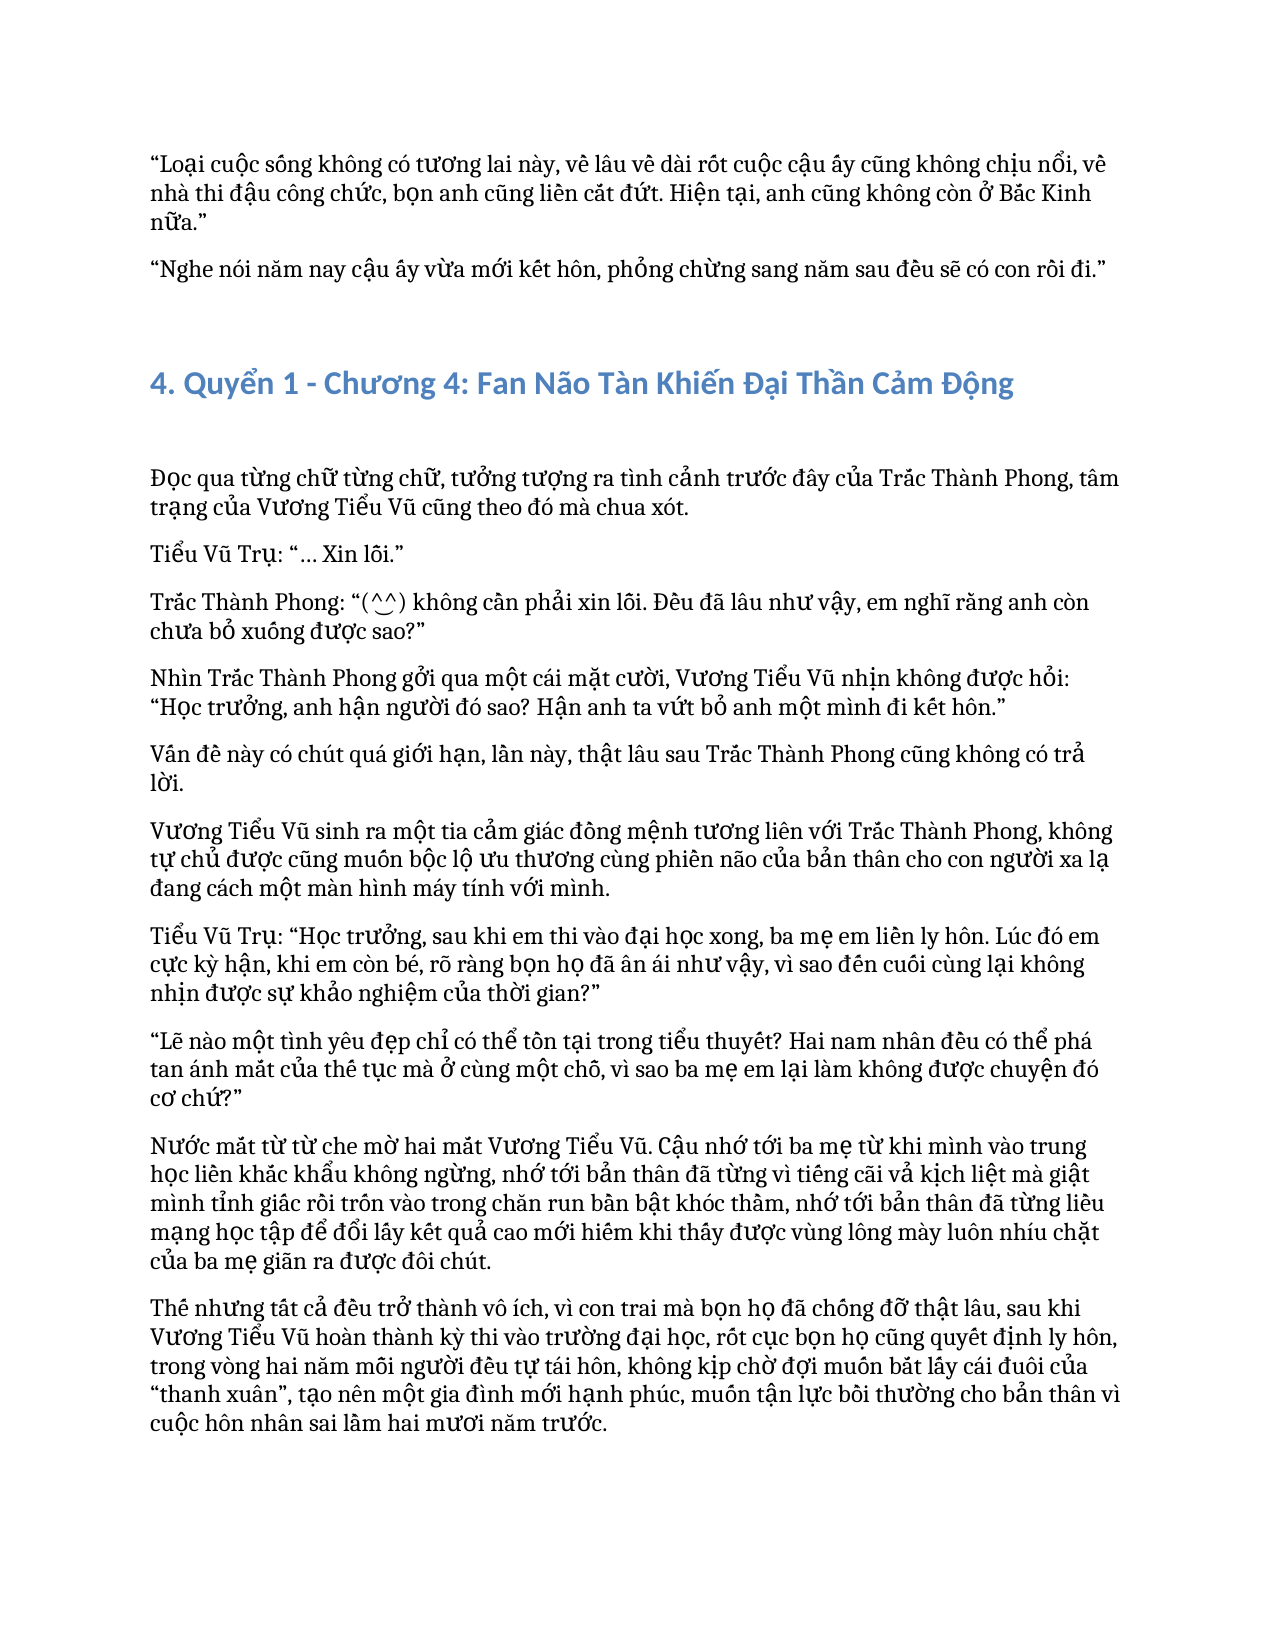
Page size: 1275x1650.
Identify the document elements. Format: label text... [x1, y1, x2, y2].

text Thế nhưng tất cả đều trở thành vô ích, vì con trai mà bọn họ đã chống đỡ thật lâu, sau khi Vương Tiểu Vũ hoàn thành kỳ thi vào trường đại học, rốt cục bọn họ cũng quyết định ly hôn, trong vòng hai năm mỗi người đều tự tái hôn, không kịp chờ đợi muốn bắt lấy cái đuôi của “thanh xuân”, tạo nên một gia đình mới hạnh phúc, muốn tận lực bồi thường cho bản thân vì cuộc hôn nhân sai lầm hai mươi năm trước. [150, 1294, 1125, 1438]
text Nhìn Trắc Thành Phong gởi qua một cái mặt cười, Vương Tiểu Vũ nhịn không được hỏi: “Học trưởng, anh hận người đó sao? Hận anh ta vứt bỏ anh một mình đi kết hôn.” [150, 664, 1125, 722]
text Tiểu Vũ Trụ: “Học trưởng, sau khi em thi vào đại học xong, ba mẹ em liền ly hôn. Lúc đó em cực kỳ hận, khi em còn bé, rõ ràng bọn họ đã ân ái như vậy, vì sao đến cuối cùng lại không nhịn được sự khảo nghiệm của thời gian?” [150, 922, 1125, 1008]
text Vương Tiểu Vũ sinh ra một tia cảm giác đồng mệnh tương liên với Trắc Thành Phong, không tự chủ được cũng muốn bộc lộ ưu thương cùng phiền não của bản thân cho con người xa lạ đang cách một màn hình máy tính với mình. [150, 817, 1125, 903]
text Đọc qua từng chữ từng chữ, tưởng tượng ra tình cảnh trước đây của Trắc Thành Phong, tâm trạng của Vương Tiểu Vũ cũng theo đó mà chua xót. [150, 407, 1125, 522]
text Vấn đề này có chút quá giới hạn, lần này, thật lâu sau Trắc Thành Phong cũng không có trả lời. [150, 740, 1125, 798]
text Trắc Thành Phong: “(^‿^) không cần phải xin lỗi. Đều đã lâu như vậy, em nghĩ rằng anh còn chưa bỏ xuống được sao?” [150, 588, 1125, 645]
text “Lẽ nào một tình yêu đẹp chỉ có thể tồn tại trong tiểu thuyết? Hai nam nhân đều có thể phá tan ánh mắt của thế tục mà ở cùng một chỗ, vì sao ba mẹ em lại làm không được chuyện đó cơ chứ?” [150, 1027, 1125, 1113]
text Nước mắt từ từ che mờ hai mắt Vương Tiểu Vũ. Cậu nhớ tới ba mẹ từ khi mình vào trung học liền khắc khẩu không ngừng, nhớ tới bản thân đã từng vì tiếng cãi vả kịch liệt mà giật mình tỉnh giấc rồi trốn vào trong chăn run bần bật khóc thầm, nhớ tới bản thân đã từng liều mạng học tập để đổi lấy kết quả cao mới hiếm khi thấy được vùng lông mày luôn nhíu chặt của ba mẹ giãn ra được đôi chút. [150, 1132, 1125, 1275]
text Tiểu Vũ Trụ: “… Xin lỗi.” [150, 540, 1125, 569]
subtitle 4. Quyển 1 - Chương 4: Fan Não Tàn Khiến Đại Thần Cảm Động [150, 362, 1125, 403]
text “Loại cuộc sống không có tương lai này, về lâu về dài rốt cuộc cậu ấy cũng không chịu nổi, về nhà thi đậu công chức, bọn anh cũng liền cắt đứt. Hiện tại, anh cũng không còn ở Bắc Kinh nữa.” [150, 150, 1125, 236]
text “Nghe nói năm nay cậu ấy vừa mới kết hôn, phỏng chừng sang năm sau đều sẽ có con rồi đi.” [150, 255, 1125, 341]
